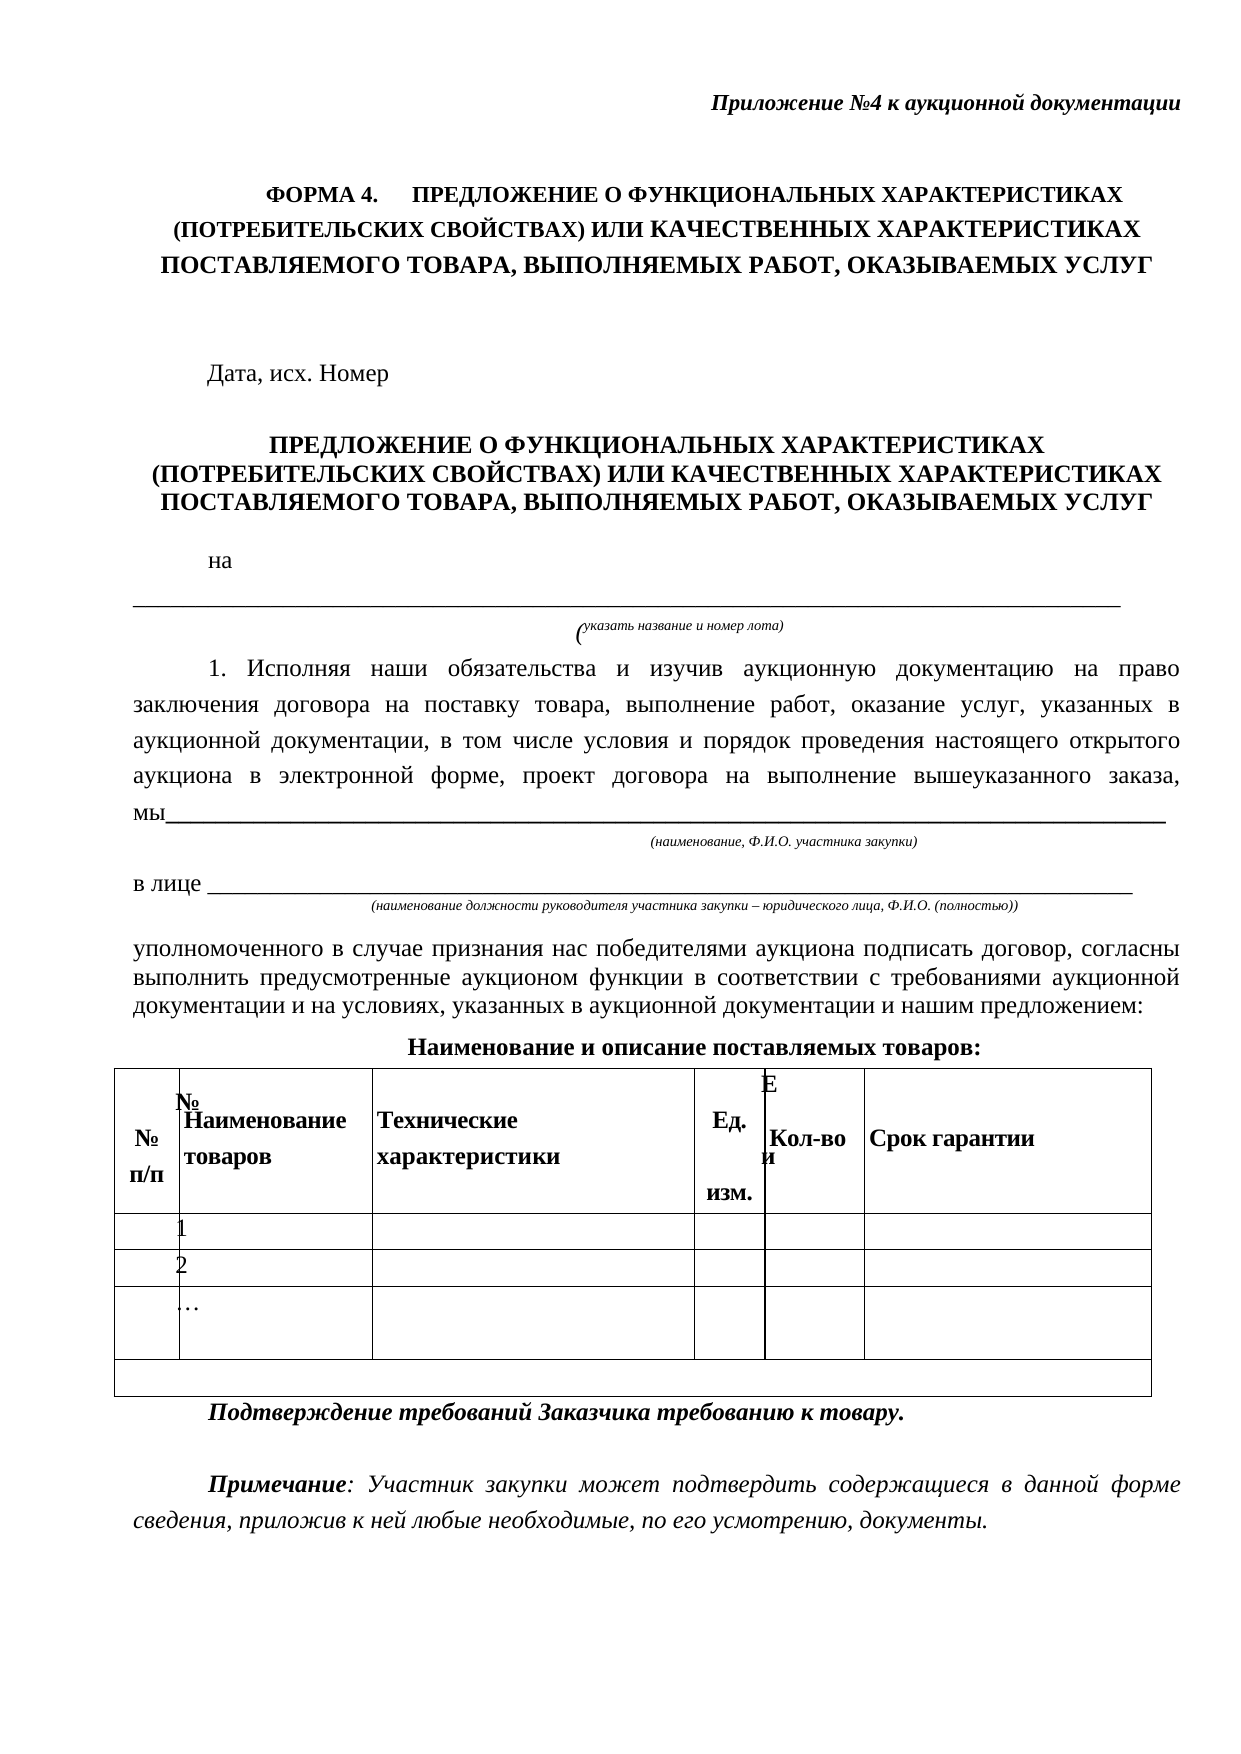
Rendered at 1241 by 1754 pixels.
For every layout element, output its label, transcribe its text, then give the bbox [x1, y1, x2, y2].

table_cell [695, 1214, 764, 1249]
text (указать название и номер лота) [502, 617, 1191, 646]
table_header Наименование товаров [180, 1069, 372, 1212]
text уполномоченного в случае признания нас победителями аукциона подписать договор, согласны выполнить предусмотренные аукционом функции в соответствии с требованиями аукционной документации и на условиях, указанных в аукционной документации и нашим предложением: [133, 933, 1181, 1019]
text Подтверждение требований Заказчика требованию к товару. [133, 1397, 1181, 1426]
text (наименование, Ф.И.О. участника закупки) [575, 832, 1181, 861]
table_header ЕЕд. иизм. [695, 1069, 764, 1212]
table_cell [695, 1250, 764, 1286]
table_cell [180, 1250, 372, 1286]
text ПРЕДЛОЖЕНИЕ О ФУНКЦИОНАЛЬНЫХ ХАРАКТЕРИСТИКАХ (ПОТРЕБИТЕЛЬСКИХ СВОЙСТВАХ) ИЛИ КАЧЕСТВЕННЫХ ХАРАКТЕРИСТИКАХ ПОСТАВЛЯЕМОГО ТОВАРА, ВЫПОЛНЯЕМЫХ РАБОТ, ОКАЗЫВАЕМЫХ УСЛУГ [133, 430, 1181, 516]
table_header Срок гарантии [865, 1069, 1151, 1212]
text (наименование должности руководителя участника закупки – юридического лица, Ф.И.О. (полностью)) [133, 897, 1181, 926]
table_cell [865, 1250, 1151, 1286]
table_cell [373, 1250, 694, 1286]
text Примечание: Участник закупки может подтвердить содержащиеся в данной форме сведения, приложив к ней любые необходимые, по его усмотрению, документы. [133, 1469, 1181, 1533]
table_cell [766, 1250, 864, 1286]
table_cell [373, 1214, 694, 1249]
table_cell … [115, 1287, 179, 1359]
table_cell [695, 1287, 764, 1359]
table_cell [766, 1214, 864, 1249]
text в лице __________________________________________________________________________ [133, 868, 1181, 897]
text ФОРМА 4. ПРЕДЛОЖЕНИЕ О ФУНКЦИОНАЛЬНЫХ ХАРАКТЕРИСТИКАХ (ПОТРЕБИТЕЛЬСКИХ СВОЙСТВАХ) ИЛИ КАЧЕСТВЕННЫХ ХАРАКТЕРИСТИКАХ ПОСТАВЛЯЕМОГО ТОВАРА, ВЫПОЛНЯЕМЫХ РАБОТ, ОКАЗЫВАЕМЫХ УСЛУГ [133, 181, 1181, 279]
table_cell [373, 1287, 694, 1359]
text на _______________________________________________________________________________ [133, 545, 1191, 610]
table_cell [766, 1287, 864, 1359]
table_cell [115, 1360, 1151, 1396]
text Дата, исх. Номер [133, 358, 1181, 387]
table_cell 2 [115, 1250, 179, 1286]
table_header Кол-во [766, 1069, 864, 1212]
text Приложение №4 к аукционной документации [133, 89, 1181, 115]
table_cell [180, 1287, 372, 1359]
table_cell 1 [115, 1214, 179, 1249]
text Наименование и описание поставляемых товаров: [133, 1032, 1181, 1061]
table_cell [865, 1214, 1151, 1249]
table_cell [865, 1287, 1151, 1359]
table_header Технические характеристики [373, 1069, 694, 1212]
table_header №№ п/п [115, 1069, 179, 1212]
text 1. Исполняя наши обязательства и изучив аукционную документацию на право заключения договора на поставку товара, выполнение работ, оказание услуг, указанных в аукционной документации, в том числе условия и порядок проведения настоящего открытого аукциона в электронной форме, проект договора на выполнение вышеуказанного заказа, мы________________________________________________________________________________ [133, 653, 1181, 825]
table_cell [180, 1214, 372, 1249]
